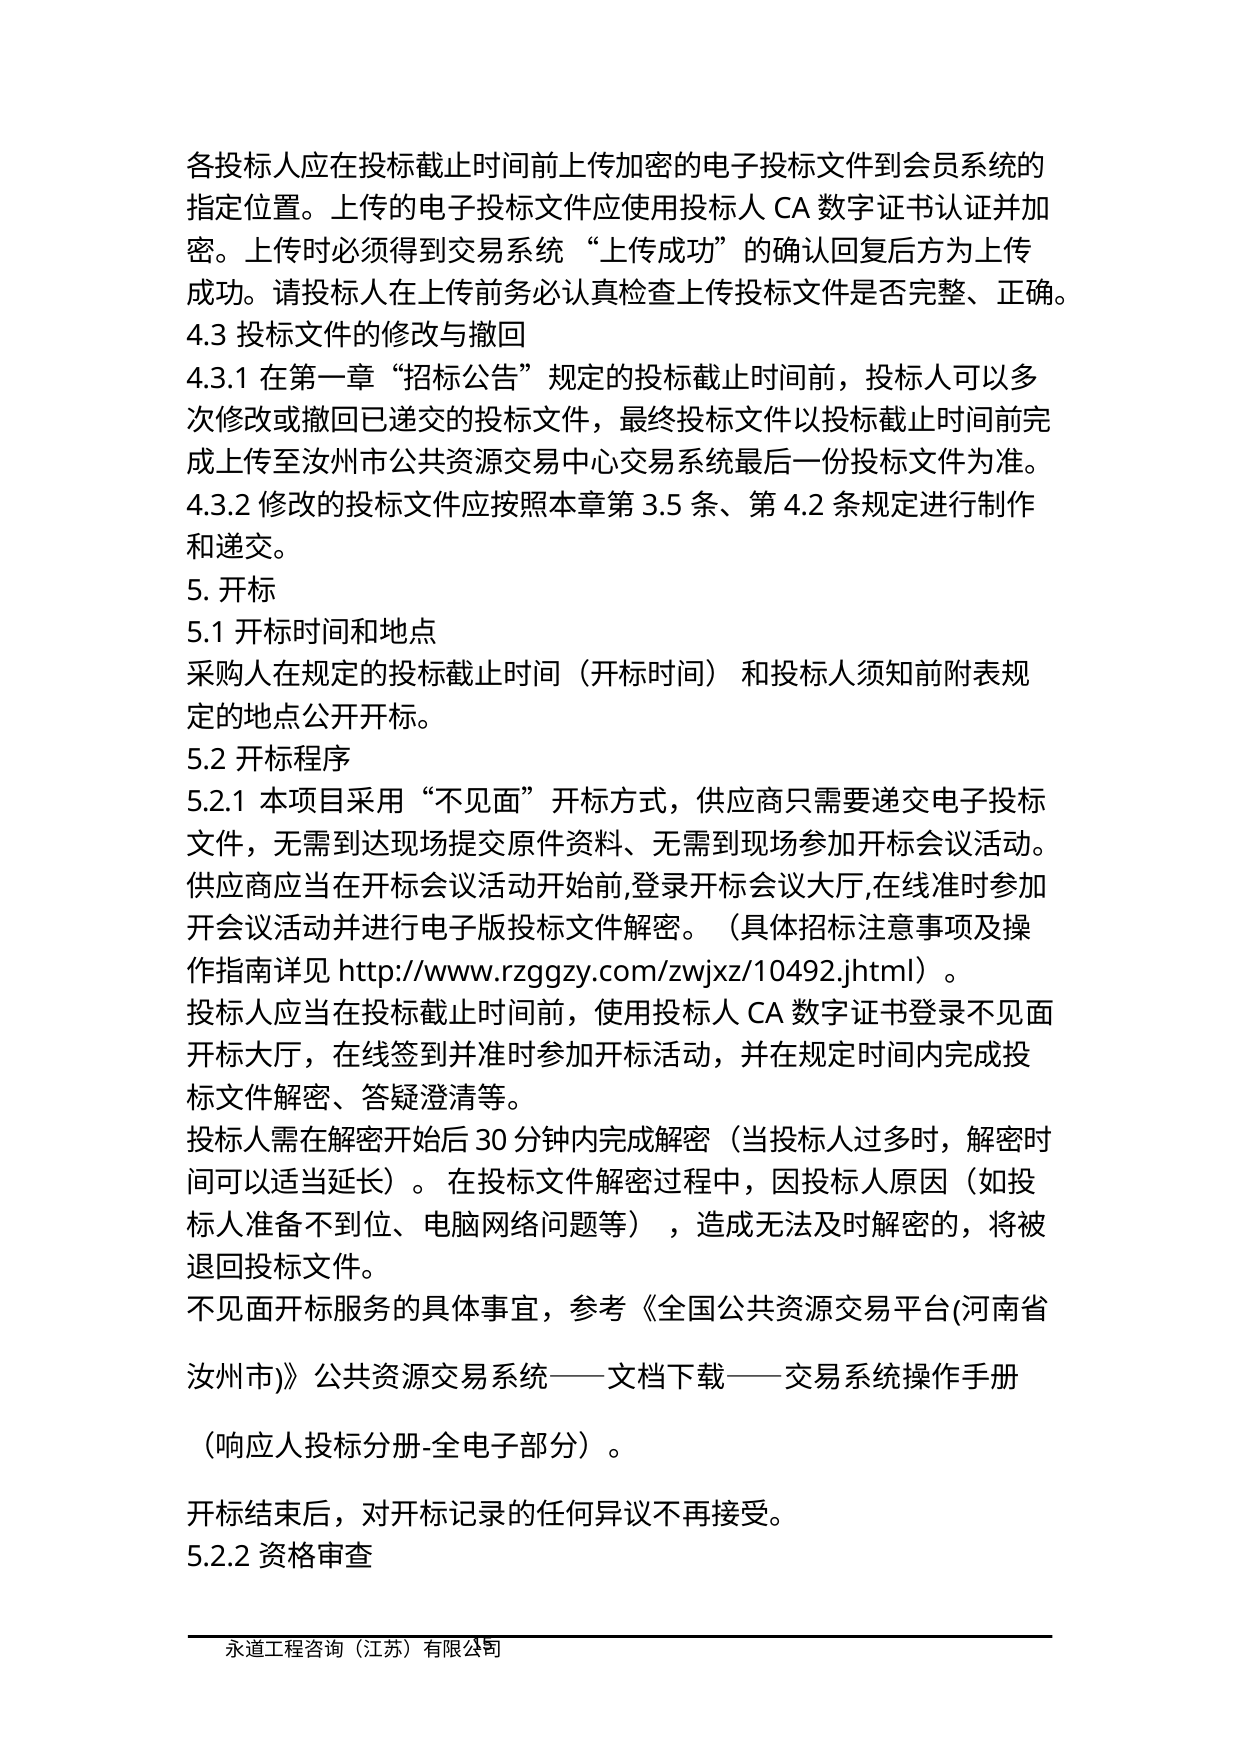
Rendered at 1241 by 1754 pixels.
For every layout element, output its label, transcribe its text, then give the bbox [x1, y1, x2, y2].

text 5.1 开标时间和地点 [186, 608, 1058, 651]
text 5.2.2 资格审查 [186, 1532, 1058, 1575]
text 5. 开标 [186, 566, 1058, 608]
text 投标人应当在投标截止时间前，使用投标人 CA 数字证书登录不见面开标大厅，在线签到并准时参加开标活动，并在规定时间内完成投标文件解密、答疑澄清等。 [186, 989, 1058, 1117]
text 采购人在规定的投标截止时间（开标时间） 和投标人须知前附表规定的地点公开开标。 [186, 651, 1058, 735]
text 4.3 投标文件的修改与撤回 [186, 312, 1058, 354]
text 4.3.2 修改的投标文件应按照本章第 3.5 条、第 4.2 条规定进行制作和递交。 [186, 481, 1058, 566]
text 不见面开标服务的具体事宜，参考《全国公共资源交易平台(河南省汝州市)》公共资源交易系统——文档下载——交易系统操作手册（响应人投标分册-全电子部分）。 [186, 1286, 1058, 1490]
text 5.2.1 本项目采用“不见面”开标方式，供应商只需要递交电子投标文件，无需到达现场提交原件资料、无需到现场参加开标会议活动。供应商应当在开标会议活动开始前,登录开标会议大厅,在线准时参加开会议活动并进行电子版投标文件解密。（具体招标注意事项及操作指南详见http://www.rzggzy.com/zwjxz/10492.jhtml）。 [186, 778, 1058, 989]
text 各投标人应在投标截止时间前上传加密的电子投标文件到会员系统的指定位置。上传的电子投标文件应使用投标人 CA 数字证书认证并加密。上传时必须得到交易系统 “上传成功”的确认回复后方为上传成功。请投标人在上传前务必认真检查上传投标文件是否完整、正确。 [186, 143, 1058, 312]
text 开标结束后，对开标记录的任何异议不再接受。 [186, 1490, 1058, 1532]
text 5.2 开标程序 [186, 735, 1058, 778]
text 投标人需在解密开始后30分钟内完成解密（当投标人过多时，解密时间可以适当延长）。 在投标文件解密过程中，因投标人原因（如投标人准备不到位、电脑网络问题等） ，造成无法及时解密的，将被退回投标文件。 [186, 1117, 1058, 1286]
text 4.3.1 在第一章“招标公告”规定的投标截止时间前，投标人可以多次修改或撤回已递交的投标文件，最终投标文件以投标截止时间前完成上传至汝州市公共资源交易中心交易系统最后一份投标文件为准。 [186, 354, 1058, 481]
